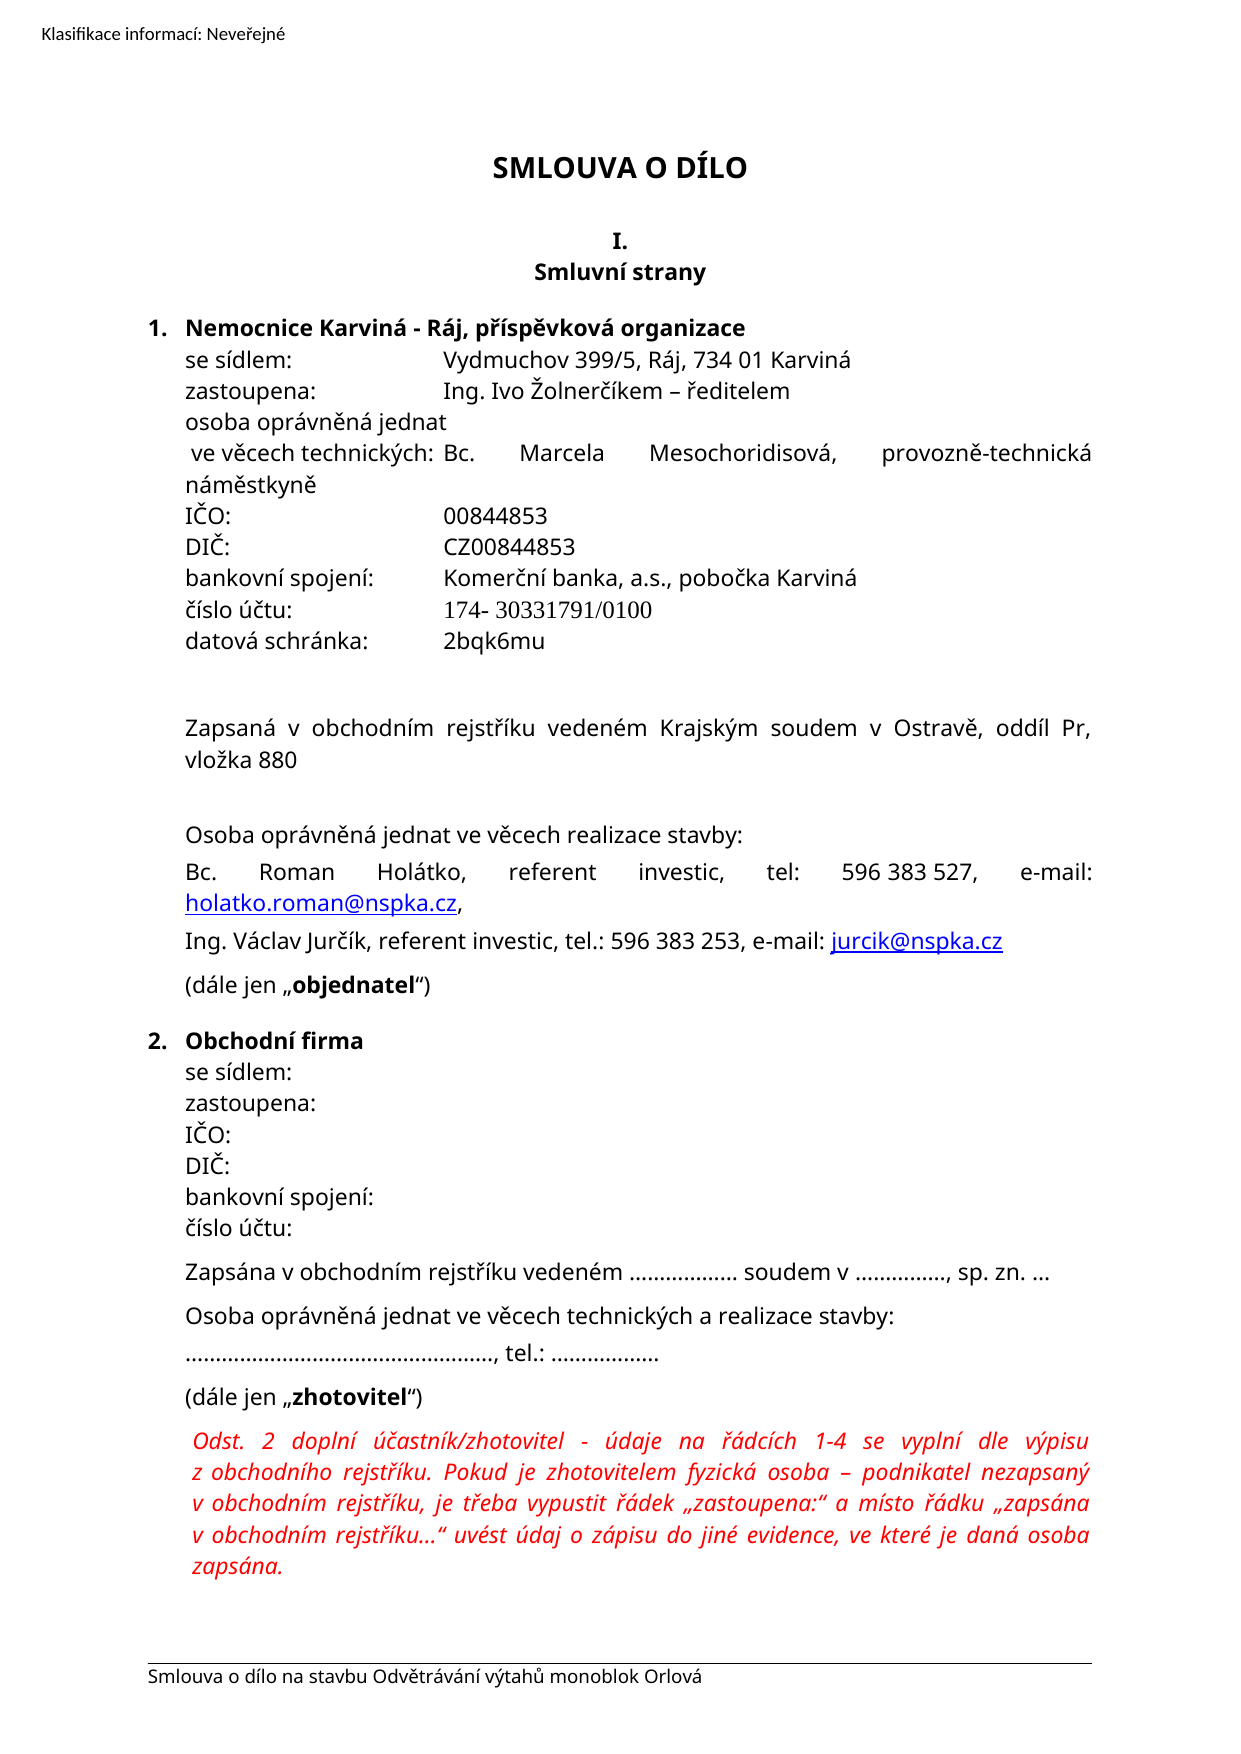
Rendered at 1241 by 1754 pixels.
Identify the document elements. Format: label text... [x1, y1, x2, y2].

text osoba oprávněná jednat [185, 406, 1092, 437]
text zastoupena: Ing. Ivo Žolnerčíkem – ředitelem [185, 375, 1092, 406]
list Zapsaná v obchodním rejstříku vedeném Krajským soudem v Ostravě, oddíl Pr, vložka 880 [185, 712, 1092, 775]
text Bc. Roman Holátko, referent investic, tel: 596 383 527, e-mail: holatko.roman@nspka.cz, [185, 856, 1092, 919]
subtitle Smlouva o dílo [148, 148, 1092, 187]
text Ing. Václav Jurčík, referent investic, tel.: 596 383 253, e-mail: jurcik@nspka.cz [185, 925, 1092, 956]
text bankovní spojení: Komerční banka, a.s., pobočka Karviná [185, 562, 1092, 594]
text DIČ: CZ00844853 [185, 531, 1092, 562]
text Osoba oprávněná jednat ve věcech realizace stavby: [185, 819, 1092, 850]
list číslo účtu: [185, 1212, 1092, 1244]
list se sídlem: [185, 1056, 1092, 1087]
list ……………………………………………, tel.: ……………… [185, 1337, 1092, 1369]
list Nemocnice Karviná - Ráj, příspěvková organizace [148, 312, 1092, 344]
text Osoba oprávněná jednat ve věcech technických a realizace stavby: [185, 1300, 1092, 1331]
text (dále jen „zhotovitel“) [185, 1381, 1092, 1412]
list zastoupena: [185, 1087, 1092, 1119]
list Obchodní firma [148, 1025, 1092, 1056]
text IČO: 00844853 [185, 500, 1092, 531]
text číslo účtu: 174- 30331791/0100 [185, 594, 1092, 625]
text Odst. 2 doplní účastník/zhotovitel - údaje na řádcích 1-4 se vyplní dle výpisu z obchodního rejstříku. Pokud je zhotovitelem fyzická osoba – podnikatel nezapsaný v obchodním rejstříku, je třeba vypustit řádek „zastoupena:“ a místo řádku „zapsána v obchodním rejstříku…“ uvést údaj o zápisu do jiné evidence, ve které je daná osoba zapsána. [192, 1425, 1092, 1581]
list DIČ: [185, 1150, 1092, 1181]
list IČO: [185, 1119, 1092, 1150]
text Zapsána v obchodním rejstříku vedeném ……………… soudem v ……………, sp. zn. … [185, 1256, 1092, 1287]
text (dále jen „objednatel“) [185, 969, 1092, 1000]
text se sídlem: Vydmuchov 399/5, Ráj, 734 01 Karviná [185, 344, 1092, 375]
text ve věcech technických: Bc. Marcela Mesochoridisová, provozně-technická náměstkyně [185, 437, 1092, 500]
text I. Smluvní strany [148, 225, 1092, 287]
list bankovní spojení: [185, 1181, 1092, 1212]
text datová schránka: 2bqk6mu [185, 625, 1092, 656]
